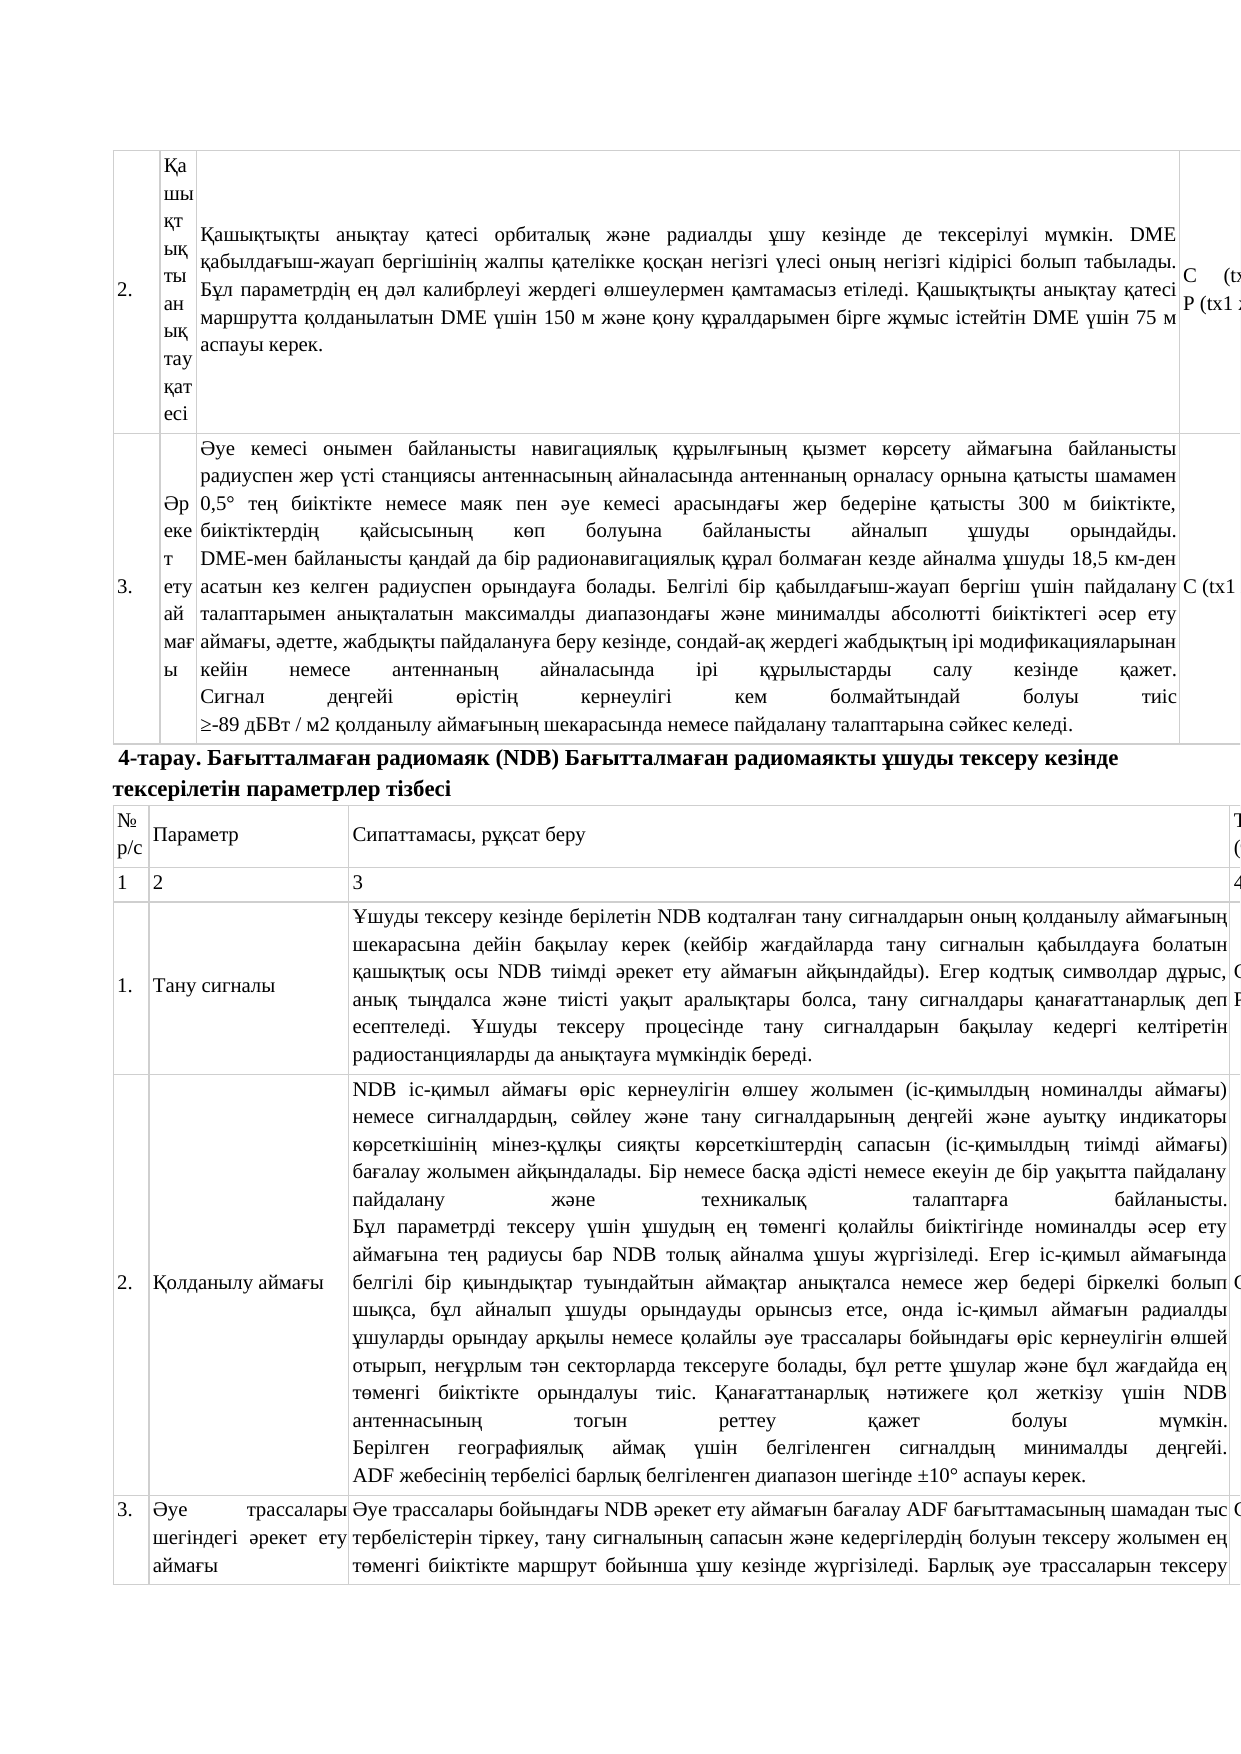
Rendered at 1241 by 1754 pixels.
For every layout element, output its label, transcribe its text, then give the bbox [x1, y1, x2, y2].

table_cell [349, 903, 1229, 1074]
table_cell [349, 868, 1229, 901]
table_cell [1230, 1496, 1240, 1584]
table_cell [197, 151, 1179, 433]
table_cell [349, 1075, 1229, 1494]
text 4-тарау. Бағытталмаған радиомаяк (NDB) Бағытталмаған радиомаякты ұшуды тексеру кезінде тексерілетін параметрлер тізбесі [112, 744, 1128, 801]
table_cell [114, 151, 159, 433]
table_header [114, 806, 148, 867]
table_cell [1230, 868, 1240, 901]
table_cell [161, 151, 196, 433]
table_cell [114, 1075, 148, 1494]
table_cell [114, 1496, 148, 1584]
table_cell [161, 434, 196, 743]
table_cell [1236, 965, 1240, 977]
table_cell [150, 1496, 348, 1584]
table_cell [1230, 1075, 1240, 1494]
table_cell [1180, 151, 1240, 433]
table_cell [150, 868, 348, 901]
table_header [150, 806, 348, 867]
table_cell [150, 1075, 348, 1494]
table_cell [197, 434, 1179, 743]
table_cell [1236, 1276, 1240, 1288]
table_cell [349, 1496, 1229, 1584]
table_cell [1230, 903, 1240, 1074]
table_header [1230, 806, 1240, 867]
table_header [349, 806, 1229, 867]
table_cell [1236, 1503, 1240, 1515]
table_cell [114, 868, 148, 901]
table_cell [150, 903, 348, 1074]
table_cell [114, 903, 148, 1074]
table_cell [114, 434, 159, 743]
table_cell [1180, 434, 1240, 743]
